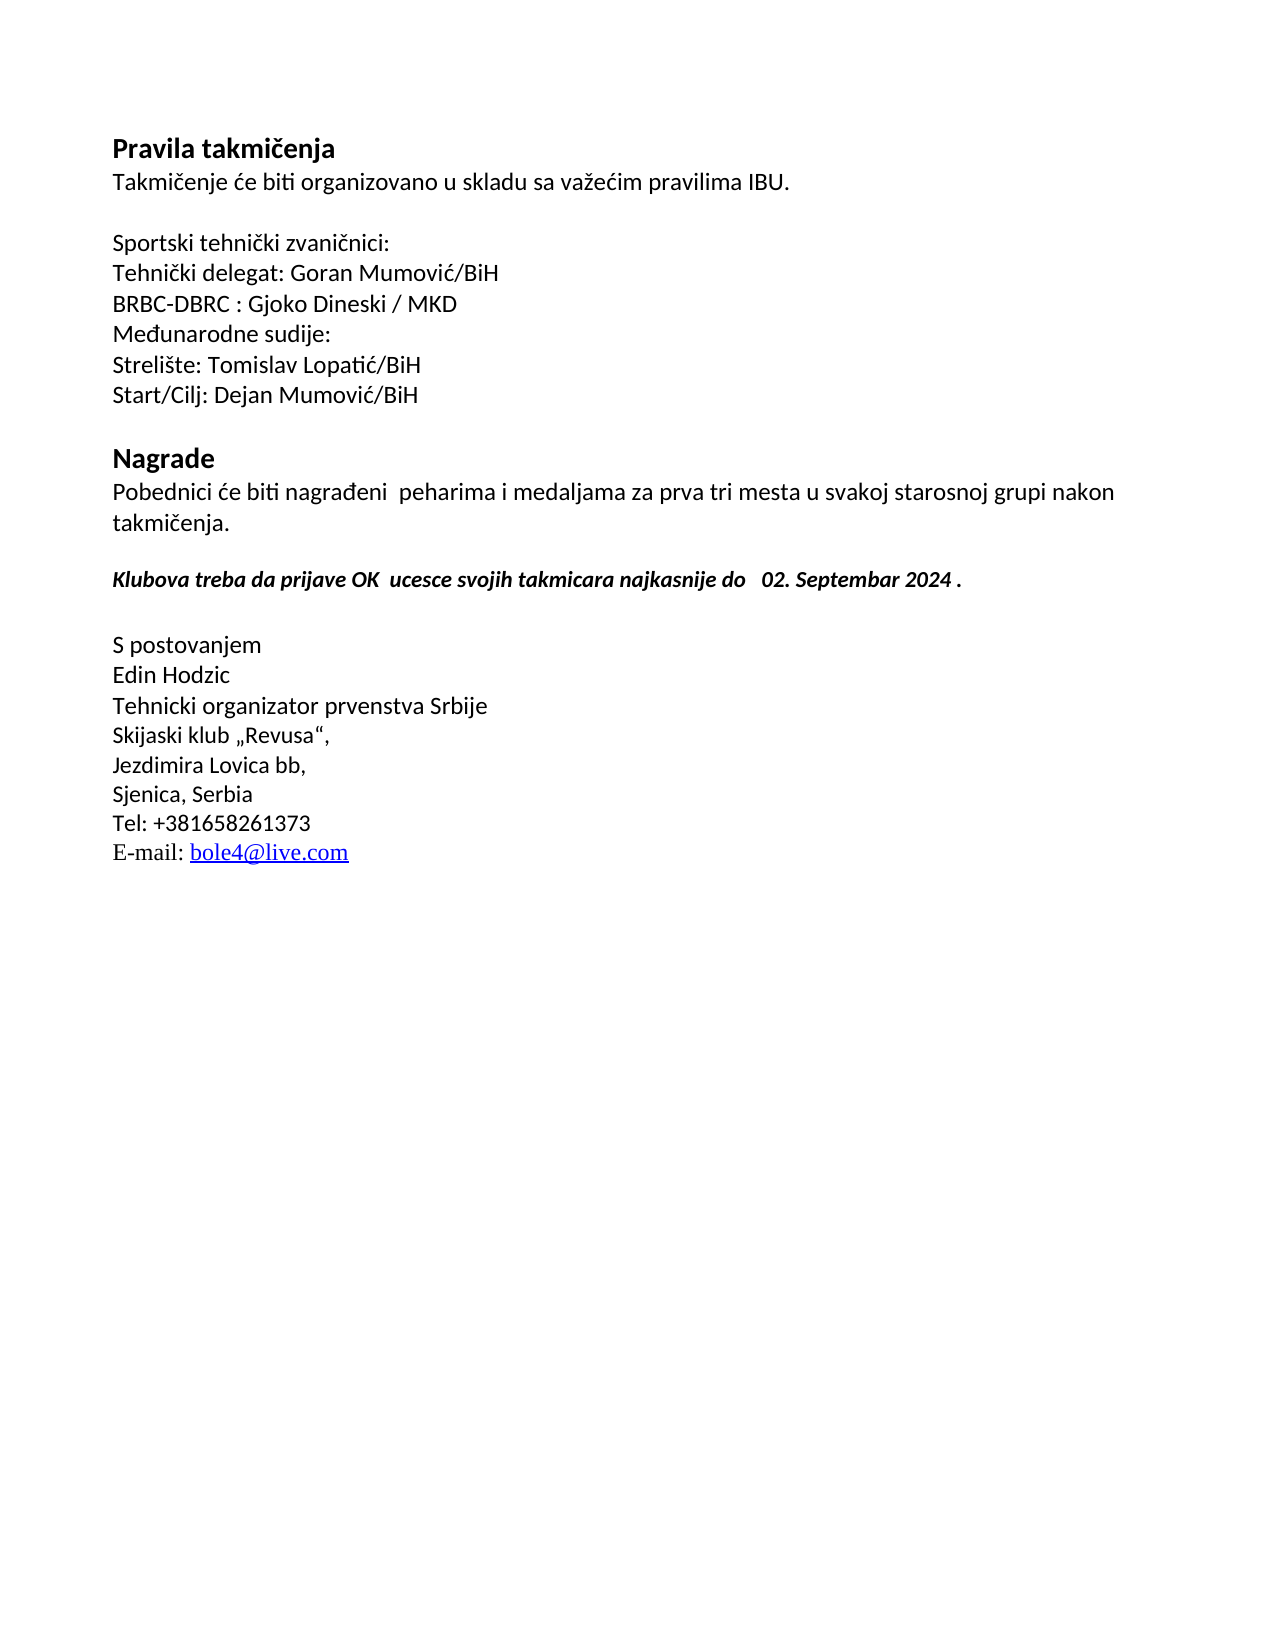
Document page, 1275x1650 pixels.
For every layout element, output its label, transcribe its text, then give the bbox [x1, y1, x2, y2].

text Klubova treba da prijave OK ucesce svojih takmicara najkasnije do 02. Septembar 2024 . [112, 565, 1163, 593]
text E-mail: bole4@live.com [112, 838, 1163, 865]
text S postovanjem [112, 629, 1163, 659]
text Tehnicki organizator prvenstva Srbije [112, 690, 1163, 721]
text Međunarodne sudije: [112, 318, 1163, 349]
text Start/Cilj: Dejan Mumović/BiH [112, 379, 1163, 410]
text Pobednici će biti nagrađeni peharima i medaljama za prva tri mesta u svakoj starosnoj grupi nakon takmičenja. [112, 476, 1163, 537]
text Takmičenje će biti organizovano u skladu sa važećim pravilima IBU. [112, 166, 1163, 196]
text Sjenica, Serbia [112, 779, 1163, 808]
text Pravila takmičenja [112, 130, 1163, 166]
text BRBC-DBRC : Gjoko Dineski / MKD [112, 288, 1163, 318]
text Tehnički delegat: Goran Mumović/BiH [112, 257, 1163, 288]
text Tel: +381658261373 [112, 808, 1163, 838]
text Strelište: Tomislav Lopatić/BiH [112, 349, 1163, 379]
text Edin Hodzic [112, 659, 1163, 690]
text Sportski tehnički zvaničnici: [112, 227, 1163, 257]
text Jezdimira Lovica bb, [112, 750, 1163, 779]
text Nagrade [112, 441, 1163, 476]
text Skijaski klub „Revusa“, [112, 721, 1163, 750]
